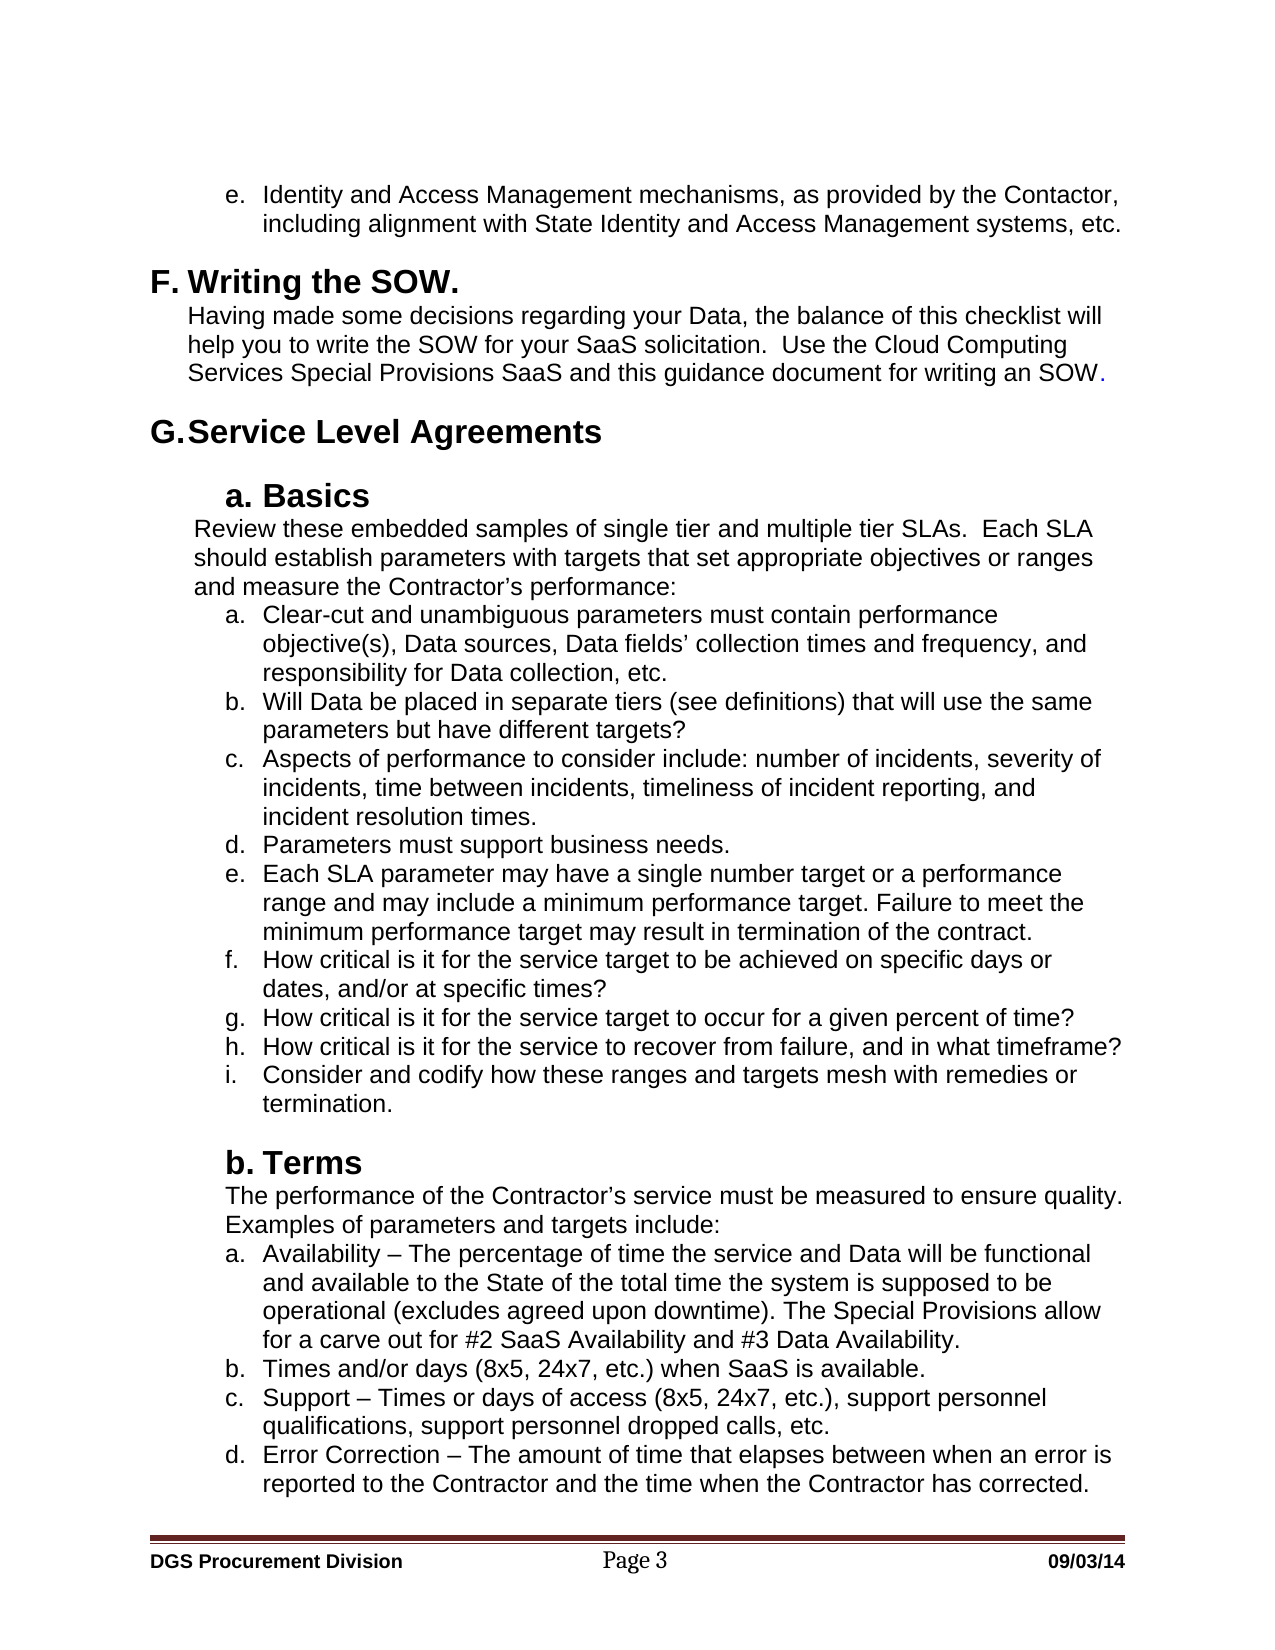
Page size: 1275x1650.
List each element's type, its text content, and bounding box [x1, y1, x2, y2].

list Parameters must support business needs. [225, 830, 1125, 859]
subtitle Writing the SOW. [150, 262, 1125, 301]
subtitle Service Level Agreements [150, 412, 1125, 451]
list Availability – The percentage of time the service and Data will be functional and available to the State of the total time the system is supposed to be operational (excludes agreed upon downtime). The Special Provisions allow for a carve out for #2 SaaS Availability and #3 Data Availability. [225, 1239, 1125, 1354]
list Will Data be placed in separate tiers (see definitions) that will use the same parameters but have different targets? [225, 687, 1125, 744]
list How critical is it for the service target to occur for a given percent of time? [225, 1003, 1125, 1032]
text The performance of the Contractor’s service must be measured to ensure quality. Examples of parameters and targets include: [225, 1181, 1125, 1239]
list How critical is it for the service to recover from failure, and in what timeframe? [225, 1032, 1125, 1060]
list Review these embedded samples of single tier and multiple tier SLAs. Each SLA should establish parameters with targets that set appropriate objectives or ranges and measure the Contractor’s performance: [194, 514, 1125, 600]
list How critical is it for the service target to be achieved on specific days or dates, and/or at specific times? [225, 945, 1125, 1003]
subtitle Basics [225, 476, 1125, 514]
list Identity and Access Management mechanisms, as provided by the Contactor, including alignment with State Identity and Access Management systems, etc. [225, 180, 1125, 237]
list Consider and codify how these ranges and targets mesh with remedies or termination. [225, 1060, 1125, 1118]
list Having made some decisions regarding your Data, the balance of this checklist will help you to write the SOW for your SaaS solicitation. Use the Cloud Computing Services Special Provisions SaaS and this guidance document for writing an SOW. [187, 301, 1125, 387]
list Support – Times or days of access (8x5, 24x7, etc.), support personnel qualifications, support personnel dropped calls, etc. [225, 1382, 1125, 1440]
list Times and/or days (8x5, 24x7, etc.) when SaaS is available. [225, 1354, 1125, 1382]
subtitle Terms [225, 1143, 1125, 1181]
list Error Correction – The amount of time that elapses between when an error is reported to the Contractor and the time when the Contractor has corrected. [225, 1440, 1125, 1497]
list Each SLA parameter may have a single number target or a performance range and may include a minimum performance target. Failure to meet the minimum performance target may result in termination of the contract. [225, 859, 1125, 945]
list Clear-cut and unambiguous parameters must contain performance objective(s), Data sources, Data fields’ collection times and frequency, and responsibility for Data collection, etc. [225, 600, 1125, 687]
list Aspects of performance to consider include: number of incidents, severity of incidents, time between incidents, timeliness of incident reporting, and incident resolution times. [225, 744, 1125, 830]
